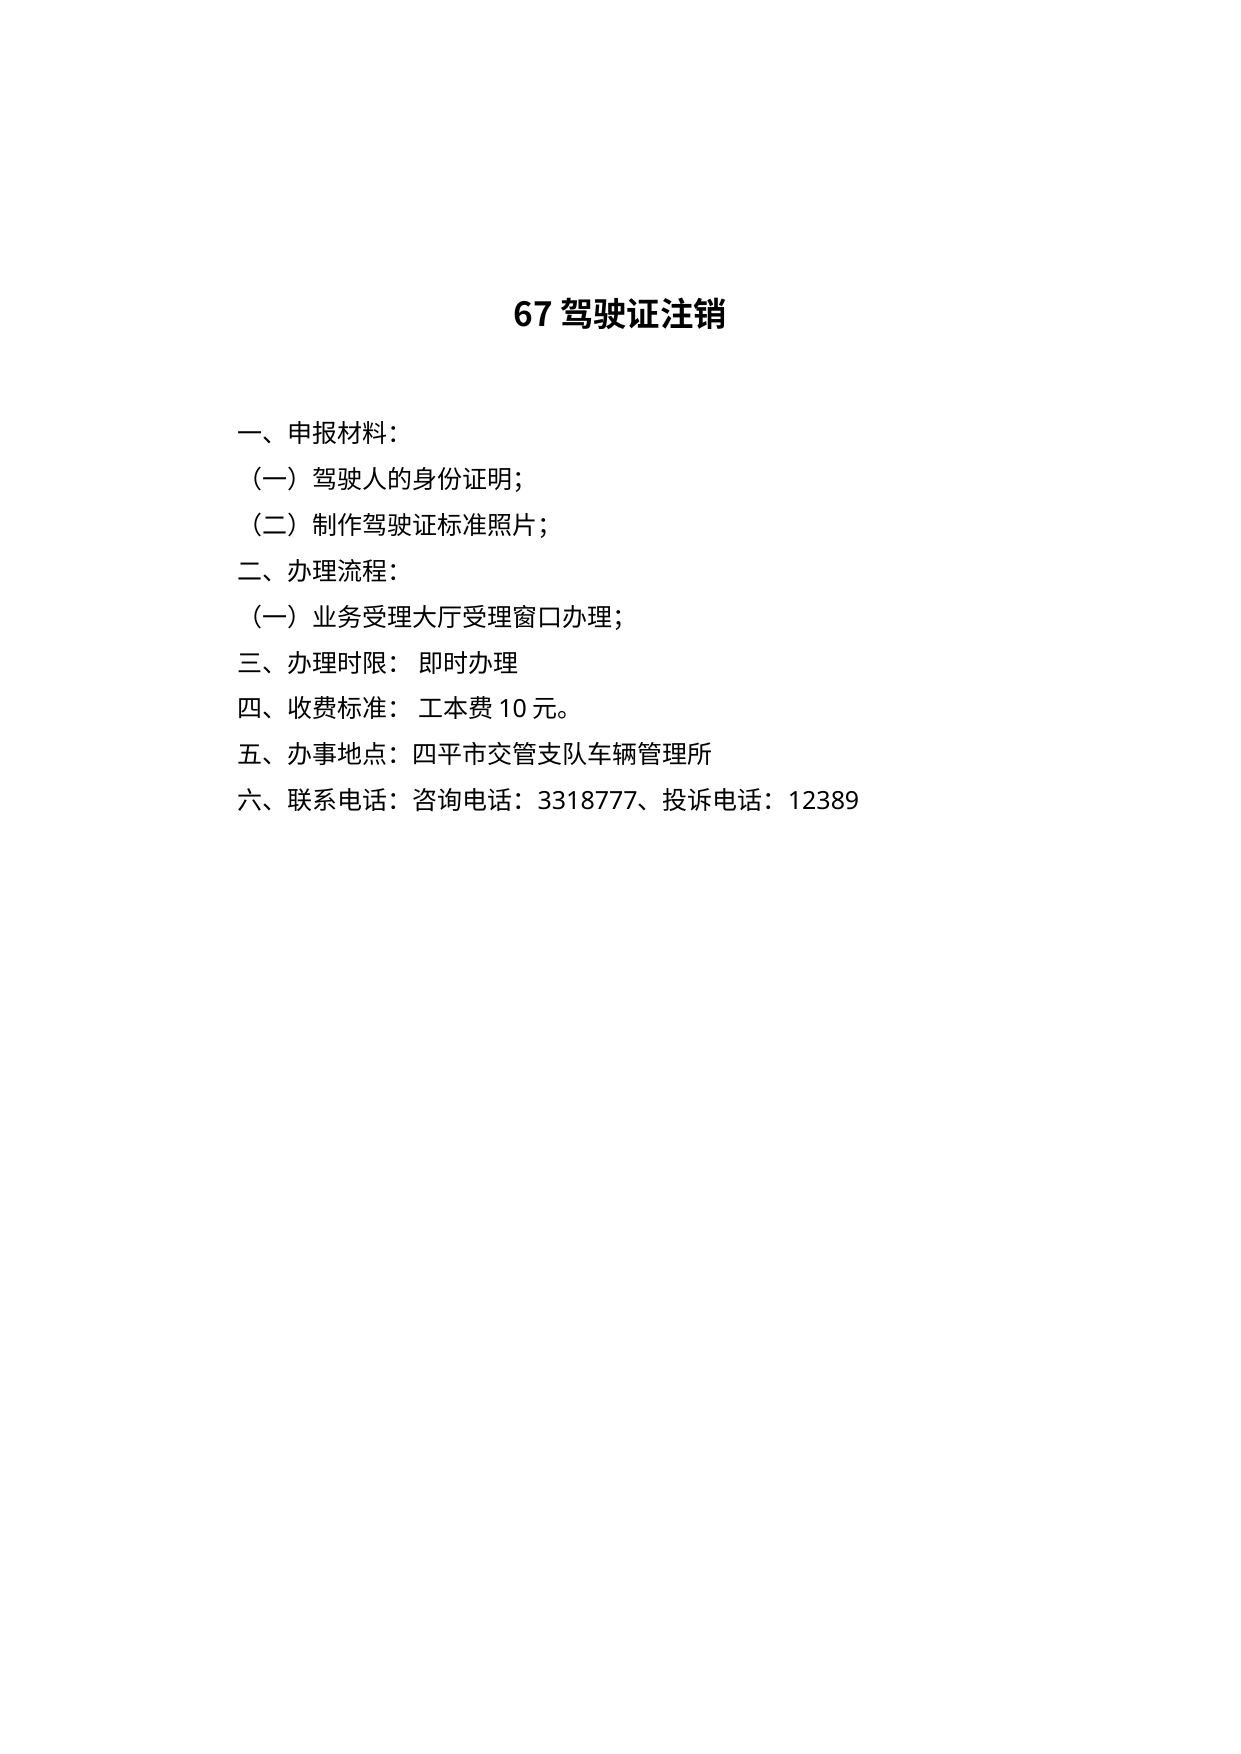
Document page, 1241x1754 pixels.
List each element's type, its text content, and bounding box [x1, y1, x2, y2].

text 二、办理流程： [187, 560, 1053, 585]
text 67驾驶证注销 [187, 287, 1053, 336]
text （一）驾驶人的身份证明； [187, 469, 1053, 494]
text 五、办事地点：四平市交管支队车辆管理所 [187, 744, 1053, 769]
text （一）业务受理大厅受理窗口办理； [187, 606, 1053, 631]
text （二）制作驾驶证标准照片； [187, 514, 1053, 539]
text 四、收费标准： 工本费10元。 [187, 698, 1053, 723]
text 三、办理时限： 即时办理 [187, 652, 1053, 677]
text 六、联系电话：咨询电话：3318777、投诉电话：12389 [187, 789, 1053, 814]
text 一、申报材料： [187, 423, 1053, 448]
